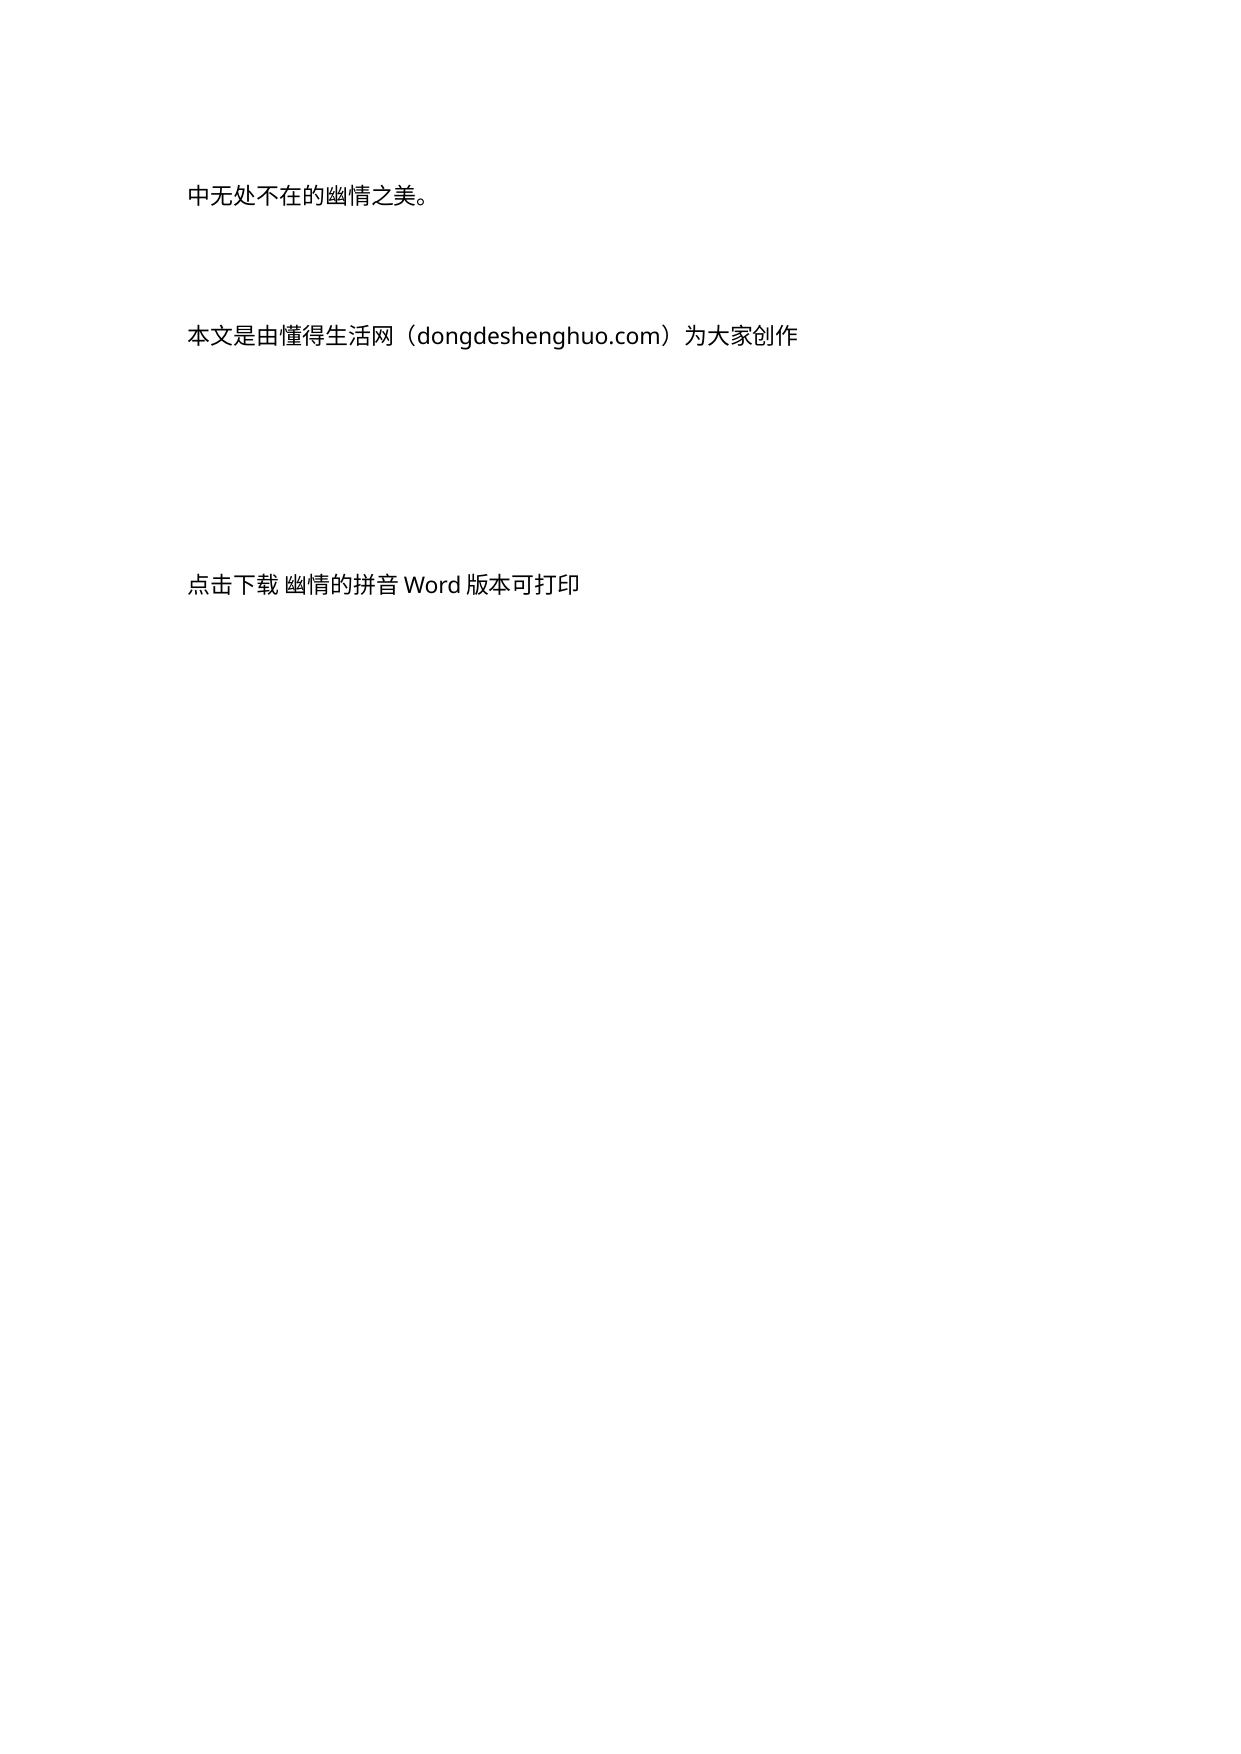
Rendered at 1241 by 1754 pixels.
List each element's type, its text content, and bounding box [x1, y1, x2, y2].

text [187, 162, 1053, 227]
text 点击下载 幽情的拼音Word版本可打印 [187, 551, 1053, 616]
text 本文是由懂得生活网（dongdeshenghuo.com）为大家创作 [187, 302, 1053, 367]
